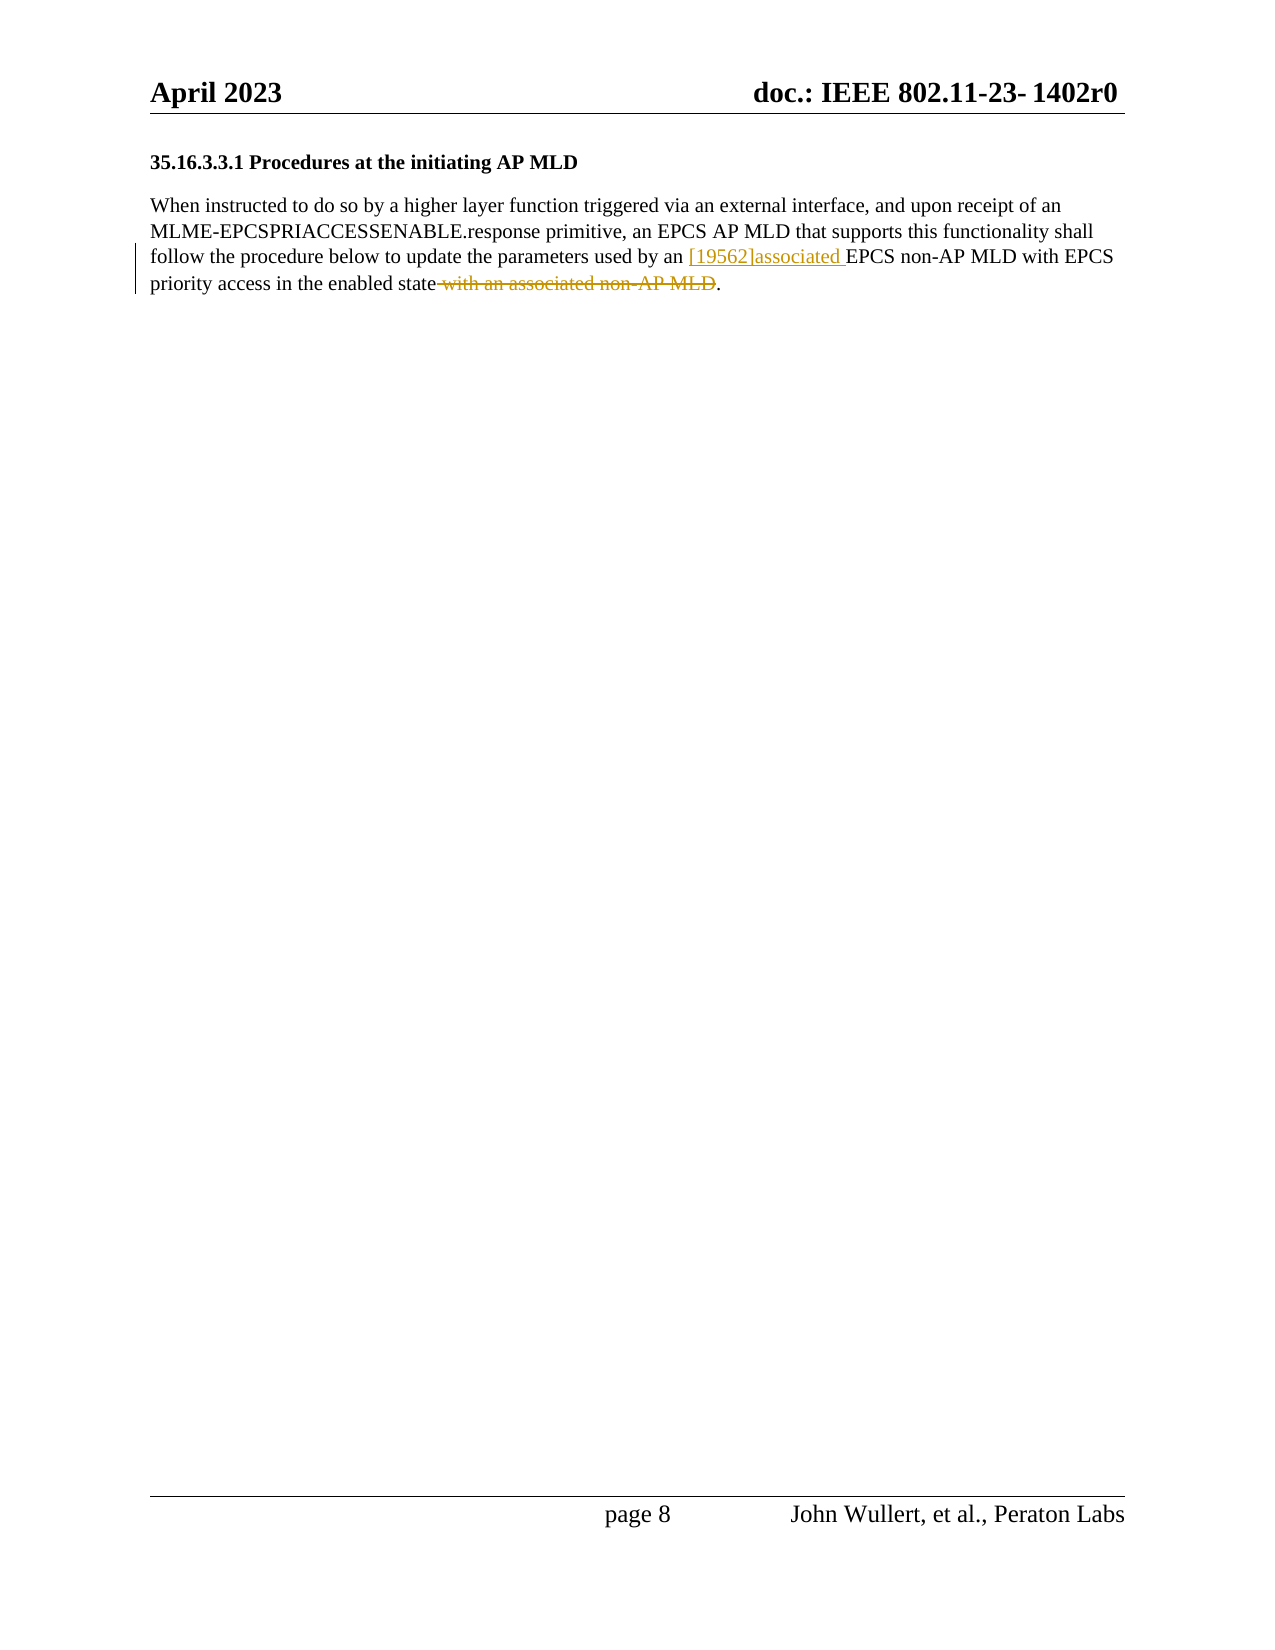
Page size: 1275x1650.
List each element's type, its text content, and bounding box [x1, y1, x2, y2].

text When instructed to do so by a higher layer function triggered via an external interface, and upon receipt of an MLME-EPCSPRIACCESSENABLE.response primitive, an EPCS AP MLD that supports this functionality shall follow the procedure below to update the parameters used by an EPCS non-AP MLD with EPCS priority access in the enabled state. [150, 193, 1125, 294]
text 35.16.3.3.1 Procedures at the initiating AP MLD [150, 150, 1125, 174]
